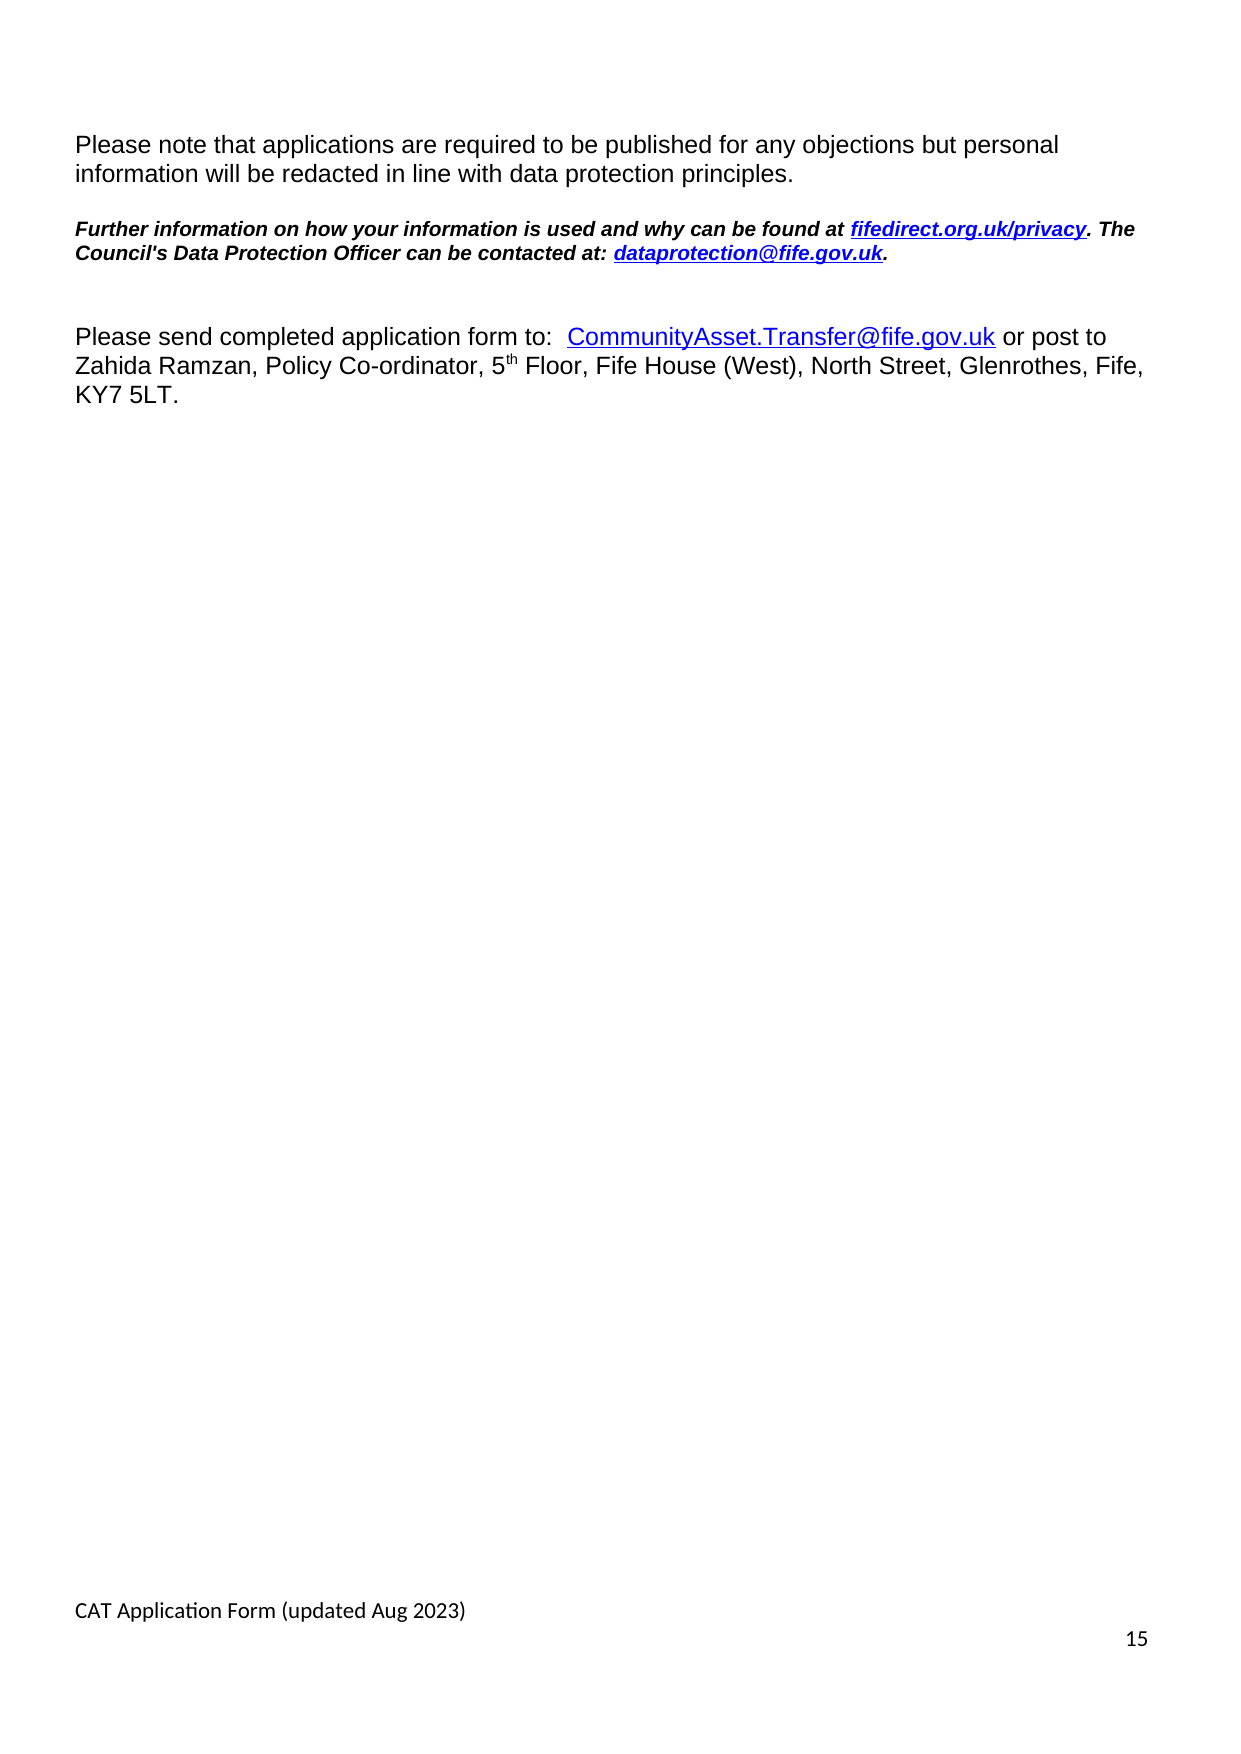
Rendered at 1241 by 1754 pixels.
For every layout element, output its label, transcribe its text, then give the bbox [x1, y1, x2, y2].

text Please send completed application form to: CommunityAsset.Transfer@fife.gov.uk or post to Zahida Ramzan, Policy Co-ordinator, 5th Floor, Fife House (West), North Street, Glenrothes, Fife, KY7 5LT. [75, 322, 1165, 408]
text Please note that applications are required to be published for any objections but personal information will be redacted in line with data protection principles. [75, 131, 1165, 188]
text Further information on how your information is used and why can be found at fifedirect.org.uk/privacy. The Council's Data Protection Officer can be contacted at: dataprotection@fife.gov.uk. [75, 217, 1165, 265]
